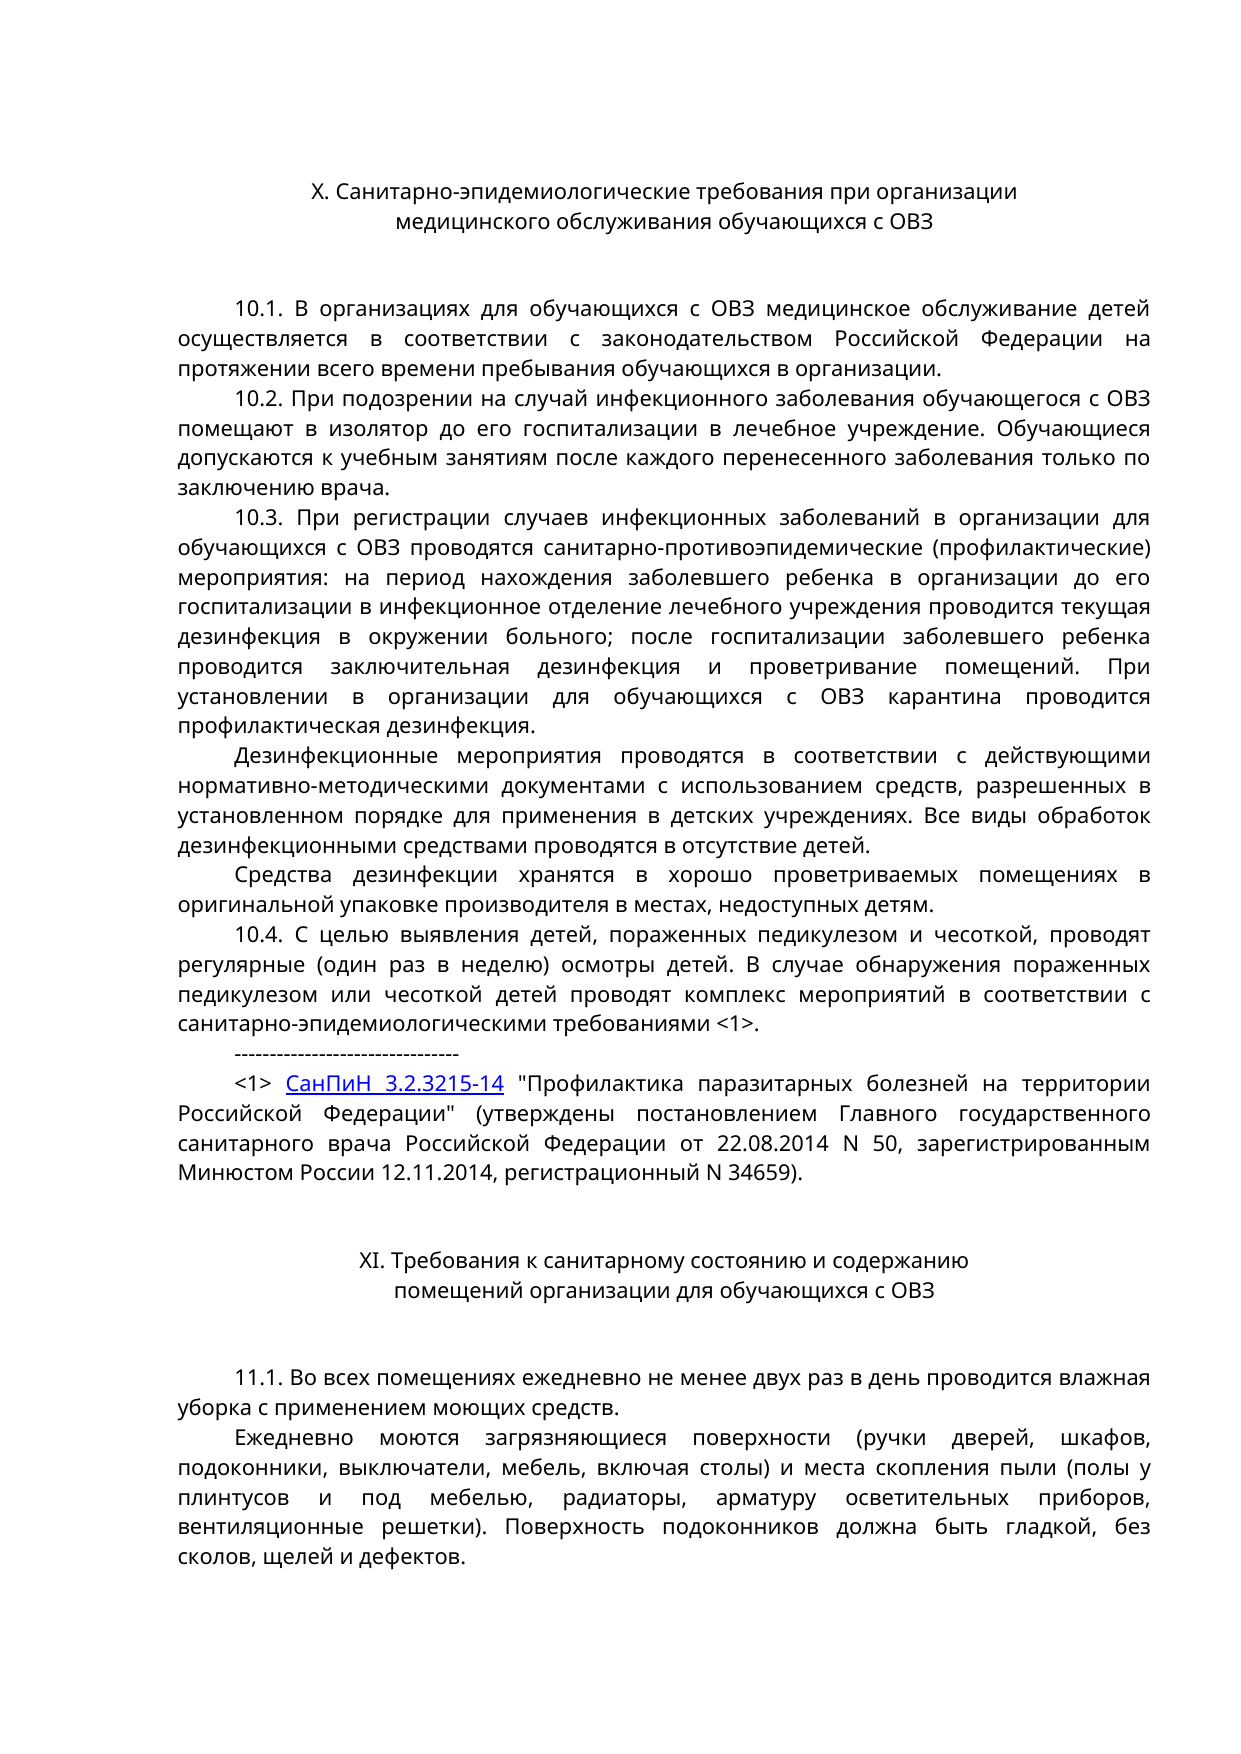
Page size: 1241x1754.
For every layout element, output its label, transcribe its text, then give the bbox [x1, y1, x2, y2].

text XI. Требования к санитарному состоянию и содержанию [177, 1245, 1152, 1275]
text 10.3. При регистрации случаев инфекционных заболеваний в организации для обучающихся с ОВЗ проводятся санитарно-противоэпидемические (профилактические) мероприятия: на период нахождения заболевшего ребенка в организации до его госпитализации в инфекционное отделение лечебного учреждения проводится текущая дезинфекция в окружении больного; после госпитализации заболевшего ребенка проводится заключительная дезинфекция и проветривание помещений. При установлении в организации для обучающихся с ОВЗ карантина проводится профилактическая дезинфекция. [177, 502, 1152, 740]
text Средства дезинфекции хранятся в хорошо проветриваемых помещениях в оригинальной упаковке производителя в местах, недоступных детям. [177, 859, 1152, 919]
text медицинского обслуживания обучающихся с ОВЗ [177, 206, 1152, 236]
text -------------------------------- [177, 1038, 1152, 1068]
text X. Санитарно-эпидемиологические требования при организации [177, 176, 1152, 206]
text Ежедневно моются загрязняющиеся поверхности (ручки дверей, шкафов, подоконники, выключатели, мебель, включая столы) и места скопления пыли (полы у плинтусов и под мебелью, радиаторы, арматуру осветительных приборов, вентиляционные решетки). Поверхность подоконников должна быть гладкой, без сколов, щелей и дефектов. [177, 1422, 1152, 1571]
text 10.4. С целью выявления детей, пораженных педикулезом и чесоткой, проводят регулярные (один раз в неделю) осмотры детей. В случае обнаружения пораженных педикулезом или чесоткой детей проводят комплекс мероприятий в соответствии с санитарно-эпидемиологическими требованиями <1>. [177, 919, 1152, 1038]
text 10.2. При подозрении на случай инфекционного заболевания обучающегося с ОВЗ помещают в изолятор до его госпитализации в лечебное учреждение. Обучающиеся допускаются к учебным занятиям после каждого перенесенного заболевания только по заключению врача. [177, 383, 1152, 502]
text 11.1. Во всех помещениях ежедневно не менее двух раз в день проводится влажная уборка с применением моющих средств. [177, 1362, 1152, 1422]
text <1> СанПиН 3.2.3215-14 "Профилактика паразитарных болезней на территории Российской Федерации" (утверждены постановлением Главного государственного санитарного врача Российской Федерации от 22.08.2014 N 50, зарегистрированным Минюстом России 12.11.2014, регистрационный N 34659). [177, 1068, 1152, 1187]
text помещений организации для обучающихся с ОВЗ [177, 1275, 1152, 1304]
text 10.1. В организациях для обучающихся с ОВЗ медицинское обслуживание детей осуществляется в соответствии с законодательством Российской Федерации на протяжении всего времени пребывания обучающихся в организации. [177, 293, 1152, 383]
text Дезинфекционные мероприятия проводятся в соответствии с действующими нормативно-методическими документами с использованием средств, разрешенных в установленном порядке для применения в детских учреждениях. Все виды обработок дезинфекционными средствами проводятся в отсутствие детей. [177, 740, 1152, 859]
